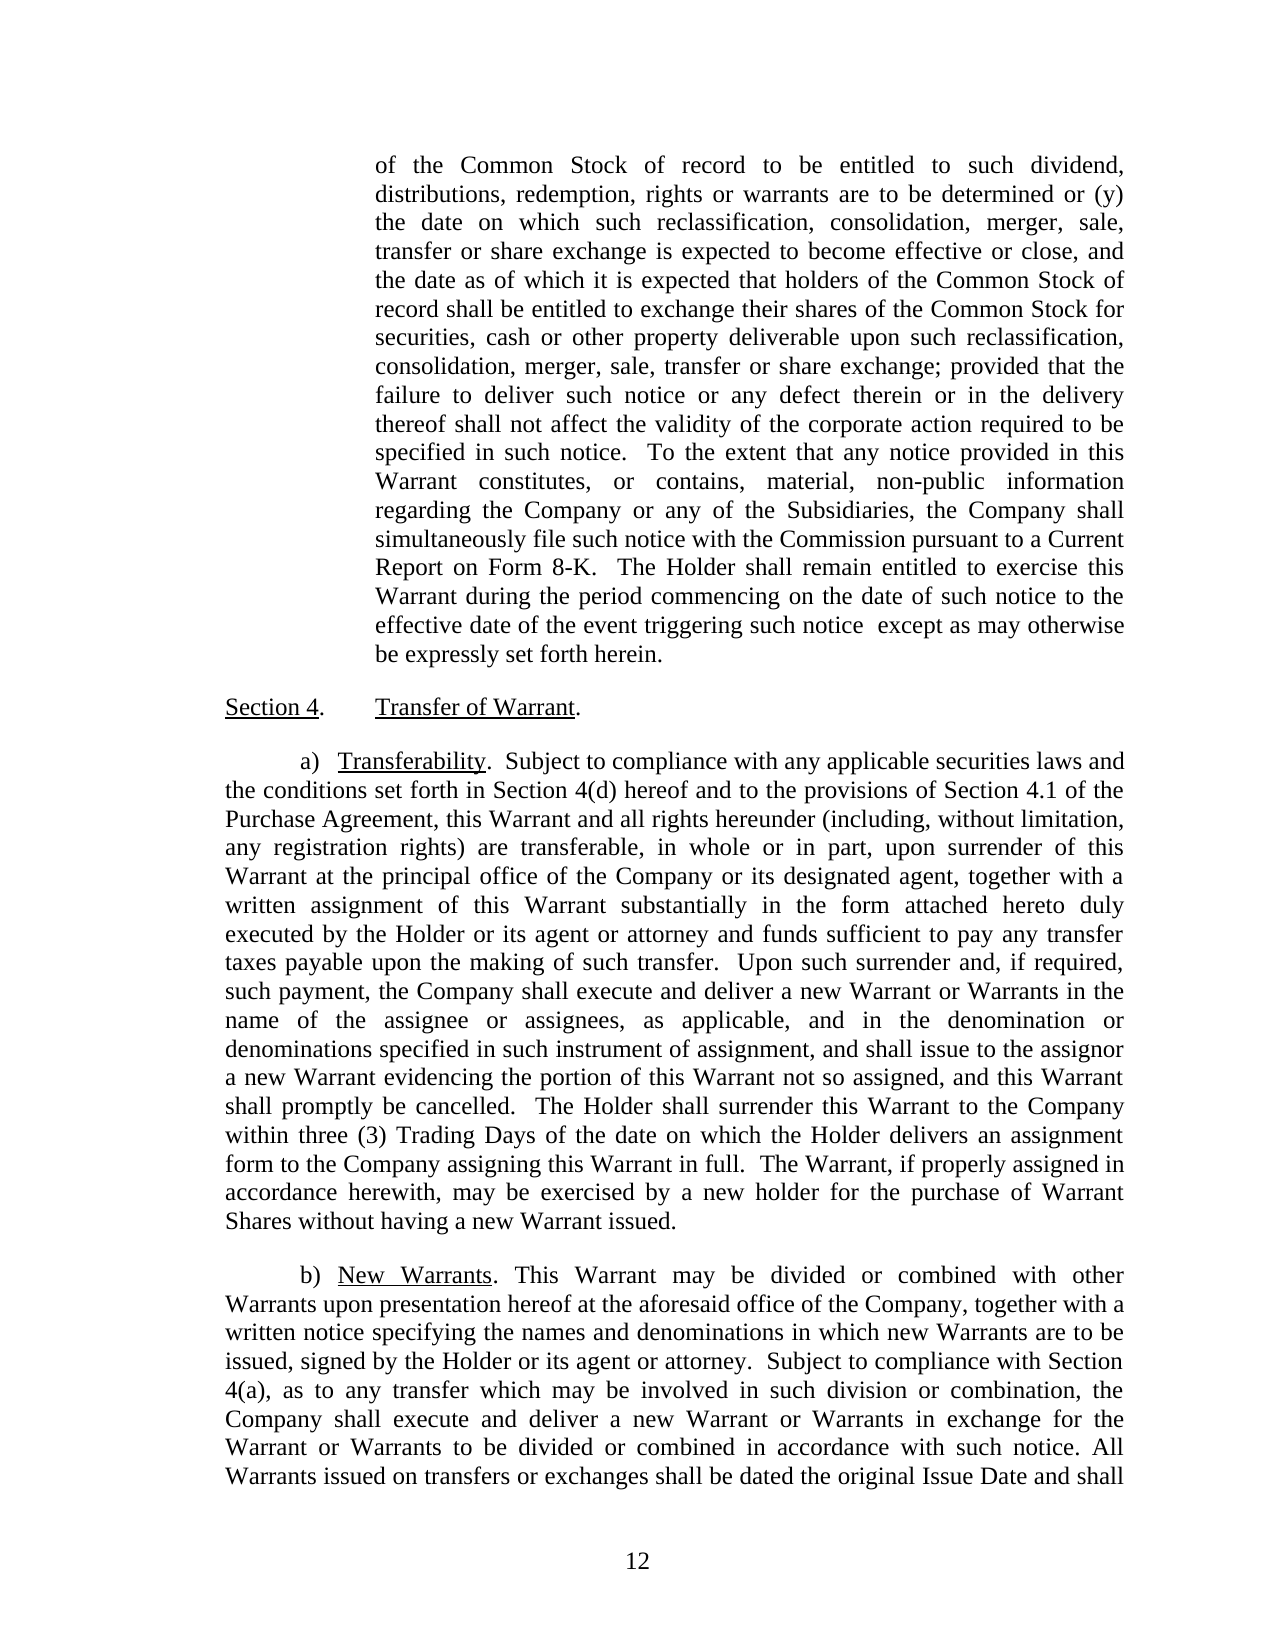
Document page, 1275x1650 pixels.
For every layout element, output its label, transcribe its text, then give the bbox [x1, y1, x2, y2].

text Section 4. Transfer of Warrant. [150, 692, 1125, 721]
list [225, 1260, 1125, 1490]
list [356, 150, 1125, 667]
list Transferability. Subject to compliance with any applicable securities laws and the conditions set forth in Section 4(d) hereof and to the provisions of Section 4.1 of the Purchase Agreement, this Warrant and all rights hereunder (including, without limitation, any registration rights) are transferable, in whole or in part, upon surrender of this Warrant at the principal office of the Company or its designated agent, together with a written assignment of this Warrant substantially in the form attached hereto duly executed by the Holder or its agent or attorney and funds sufficient to pay any transfer taxes payable upon the making of such transfer. Upon such surrender and, if required, such payment, the Company shall execute and deliver a new Warrant or Warrants in the name of the assignee or assignees, as applicable, and in the denomination or denominations specified in such instrument of assignment, and shall issue to the assignor a new Warrant evidencing the portion of this Warrant not so assigned, and this Warrant shall promptly be cancelled. The Holder shall surrender this Warrant to the Company within three (3) Trading Days of the date on which the Holder delivers an assignment form to the Company assigning this Warrant in full. The Warrant, if properly assigned in accordance herewith, may be exercised by a new holder for the purchase of Warrant Shares without having a new Warrant issued. [225, 746, 1125, 1235]
